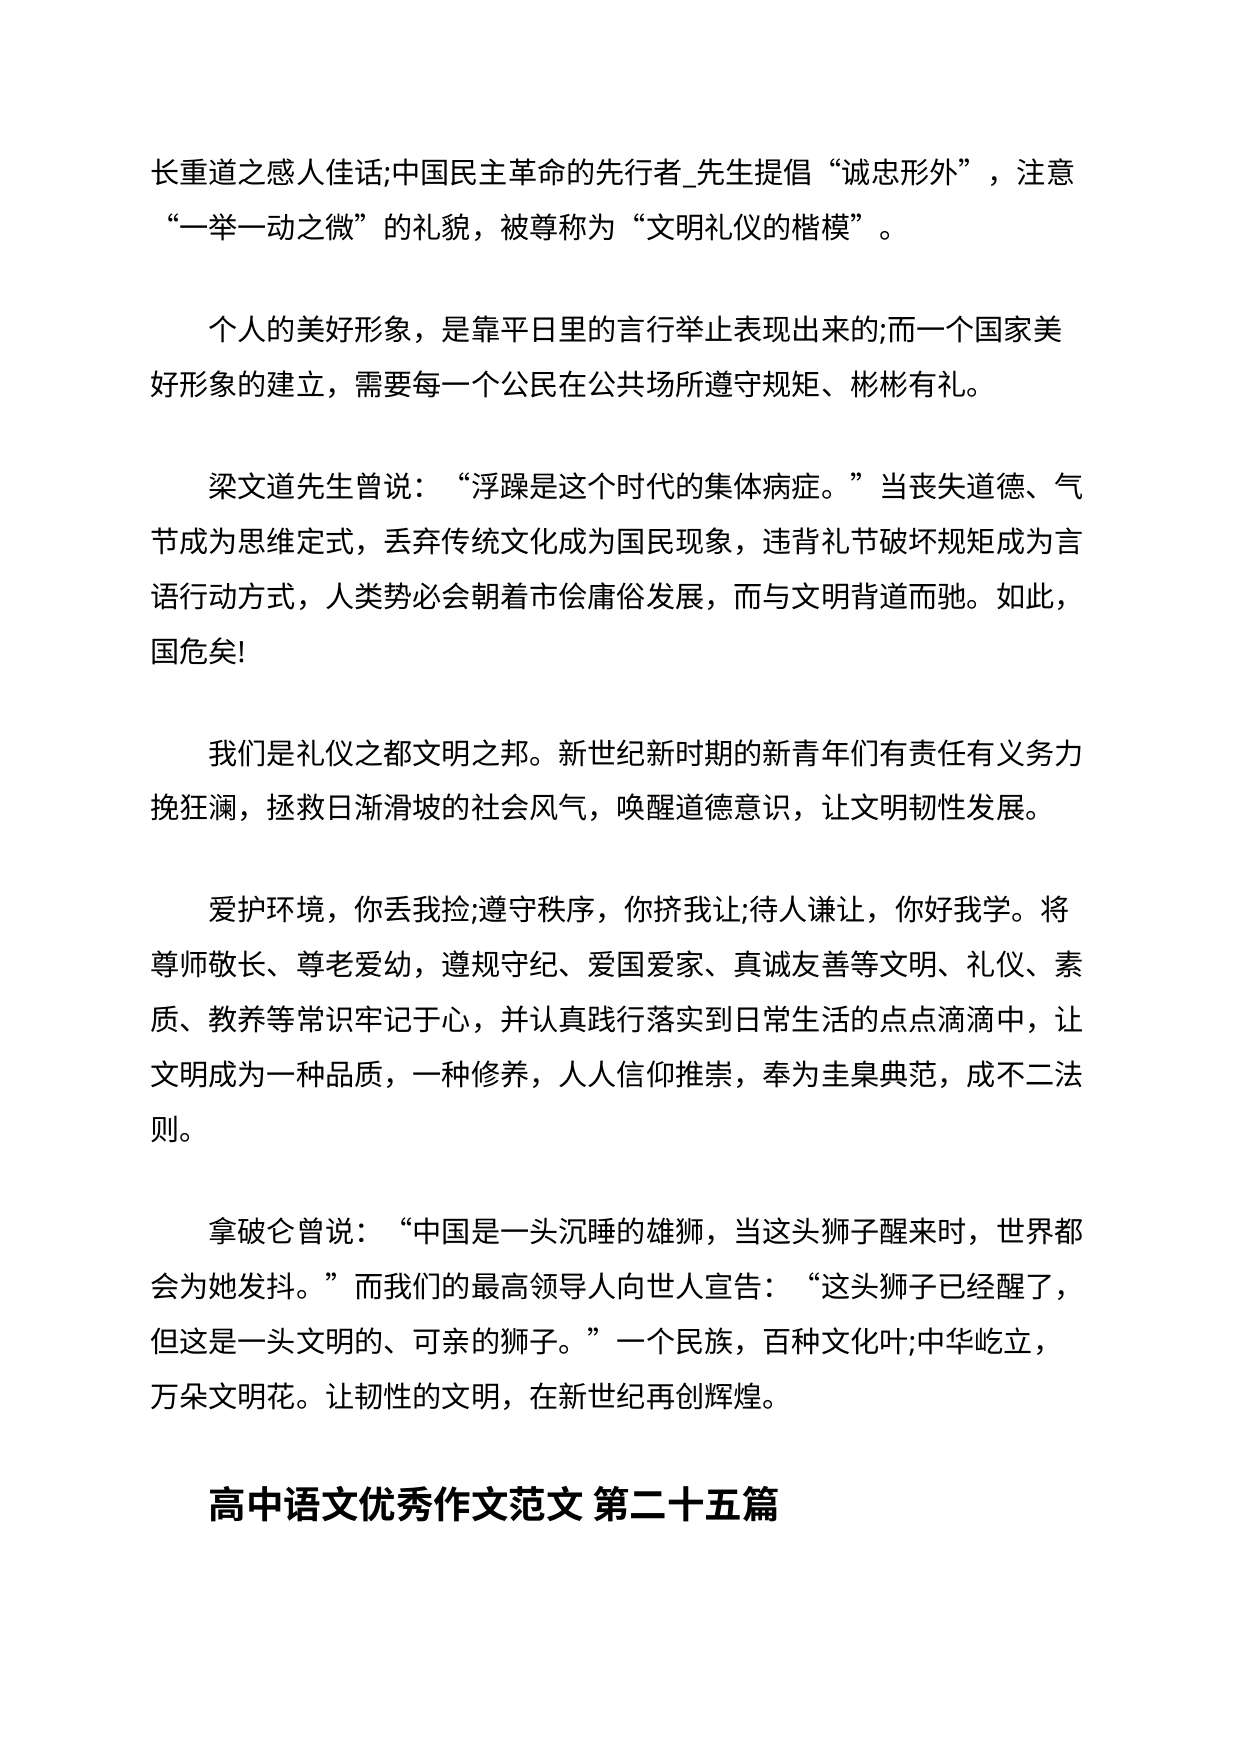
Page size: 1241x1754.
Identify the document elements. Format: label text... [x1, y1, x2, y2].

text 我们是礼仪之都文明之邦。新世纪新时期的新青年们有责任有义务力挽狂澜，拯救日渐滑坡的社会风气，唤醒道德意识，让文明韧性发展。 [150, 730, 1090, 827]
text 高中语文优秀作文范文 第二十五篇 [150, 1475, 1090, 1529]
text 拿破仑曾说：“中国是一头沉睡的雄狮，当这头狮子醒来时，世界都会为她发抖。”而我们的最高领导人向世人宣告：“这头狮子已经醒了，但这是一头文明的、可亲的狮子。”一个民族，百种文化叶;中华屹立，万朵文明花。让韧性的文明，在新世纪再创辉煌。 [150, 1208, 1090, 1415]
text 爱护环境，你丢我捡;遵守秩序，你挤我让;待人谦让，你好我学。将尊师敬长、尊老爱幼，遵规守纪、爱国爱家、真诚友善等文明、礼仪、素质、教养等常识牢记于心，并认真践行落实到日常生活的点点滴滴中，让文明成为一种品质，一种修养，人人信仰推崇，奉为圭臬典范，成不二法则。 [150, 887, 1090, 1149]
text 个人的美好形象，是靠平日里的言行举止表现出来的;而一个国家美好形象的建立，需要每一个公民在公共场所遵守规矩、彬彬有礼。 [150, 307, 1090, 404]
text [150, 150, 1090, 247]
text 梁文道先生曾说：“浮躁是这个时代的集体病症。”当丧失道德、气节成为思维定式，丢弃传统文化成为国民现象，违背礼节破坏规矩成为言语行动方式，人类势必会朝着市侩庸俗发展，而与文明背道而驰。如此，国危矣! [150, 463, 1090, 671]
